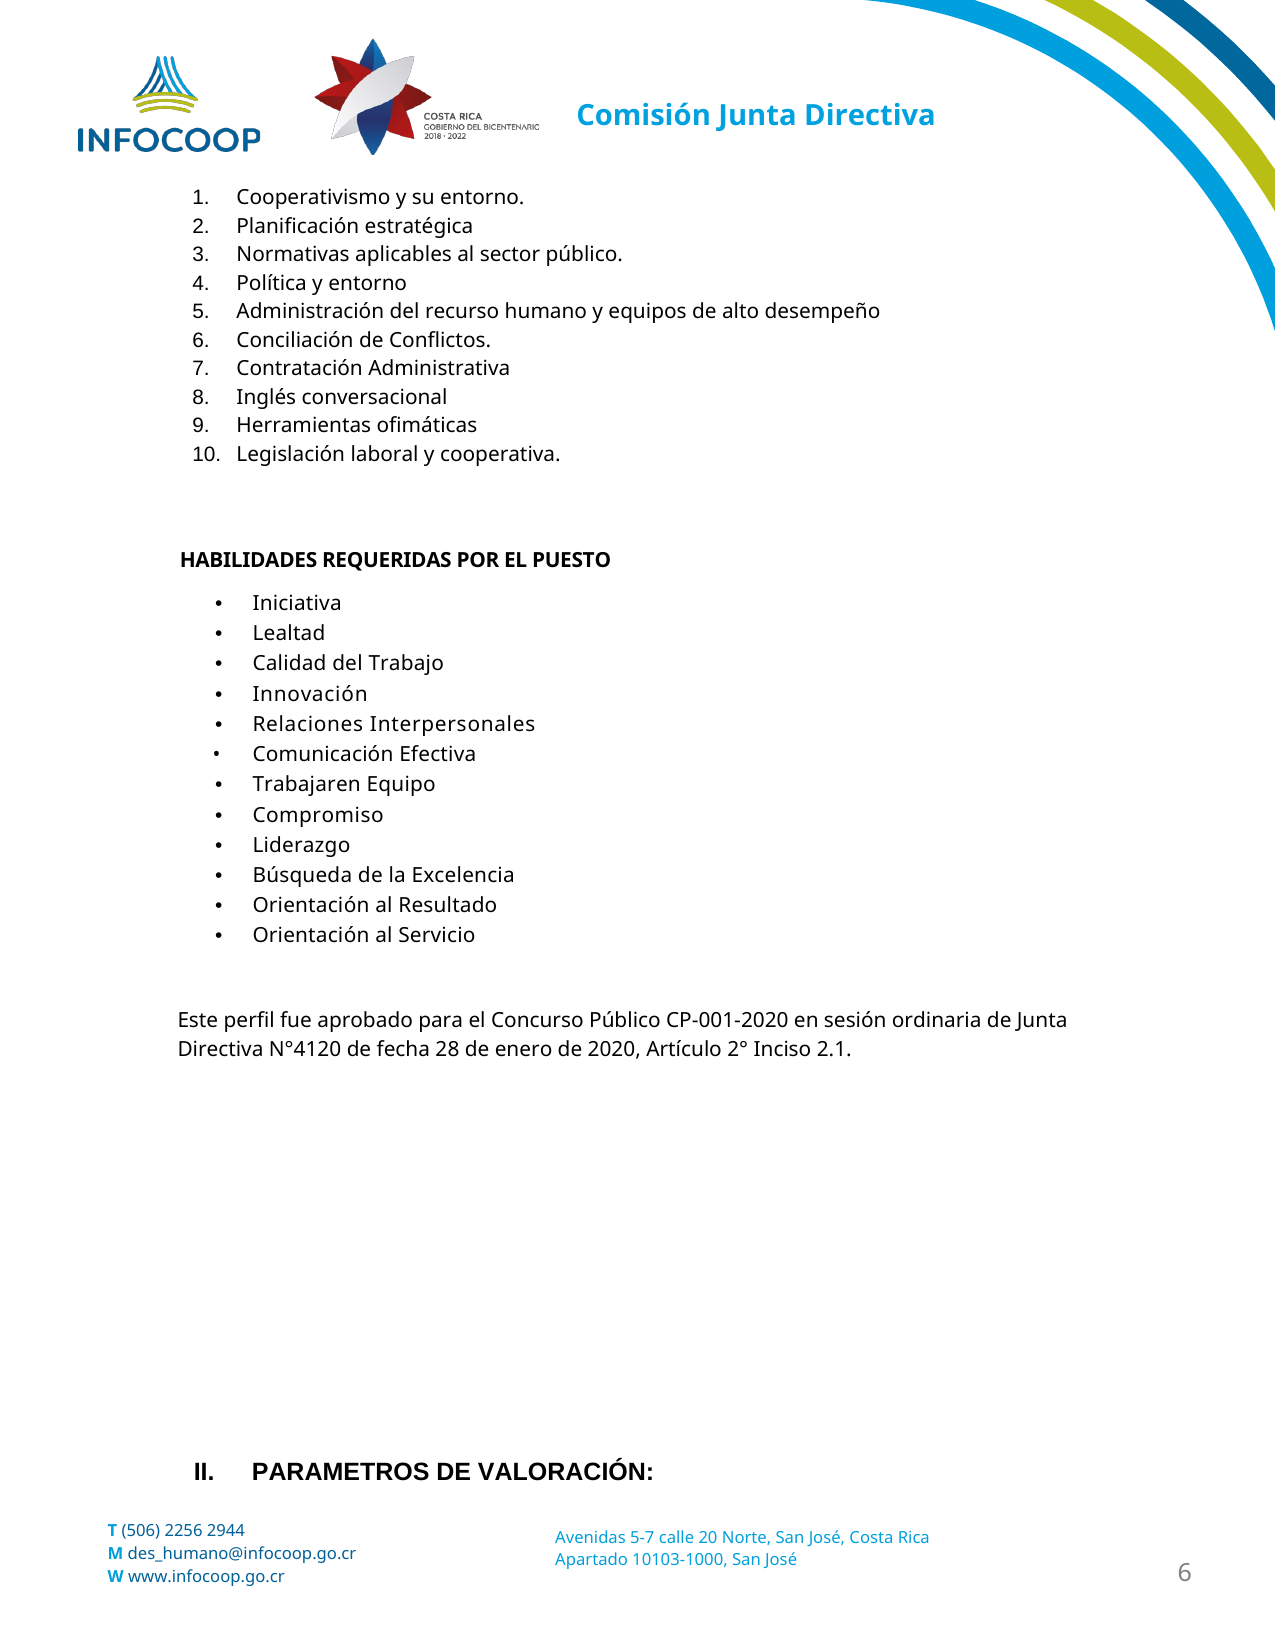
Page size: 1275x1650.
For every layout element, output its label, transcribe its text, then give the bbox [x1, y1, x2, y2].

list Herramientas ofimáticas [192, 410, 1122, 438]
list Compromiso [215, 799, 1122, 829]
list Liderazgo [215, 829, 1122, 859]
list Conciliación de Conflictos. [192, 324, 1122, 353]
list Planificación estratégica [192, 210, 1122, 239]
list Legislación laboral y cooperativa. [192, 438, 1122, 467]
picture [78, 56, 261, 152]
list Trabajaren Equipo [215, 768, 1122, 798]
text • Comunicación Efectiva [212, 738, 762, 768]
list Calidad del Trabajo [215, 646, 1122, 676]
list PARAMETROS DE VALORACIÓN: [214, 1457, 1122, 1486]
list Innovación [215, 677, 1122, 707]
list Normativas aplicables al sector público. [192, 239, 1122, 267]
list Administración del recurso humano y equipos de alto desempeño [192, 296, 1122, 324]
list Lealtad [215, 616, 1122, 646]
list Política y entorno [192, 267, 1122, 296]
text HABILIDADES REQUERIDAS POR EL PUESTO [179, 546, 1122, 574]
text Este perfil fue aprobado para el Concurso Público CP-001-2020 en sesión ordinaria de Junta Directiva N°4120 de fecha 28 de enero de 2020, Artículo 2° Inciso 2.1. [177, 1006, 1122, 1062]
list Relaciones Interpersonales [215, 708, 1122, 738]
list Orientación al Resultado [215, 889, 1122, 919]
list Iniciativa [215, 586, 1122, 616]
list Contratación Administrativa [192, 353, 1122, 381]
list Inglés conversacional [192, 381, 1122, 410]
picture [314, 38, 540, 155]
list Orientación al Servicio [215, 919, 1122, 949]
list Cooperativismo y su entorno. [192, 182, 1122, 210]
list Búsqueda de la Excelencia [215, 859, 1122, 889]
